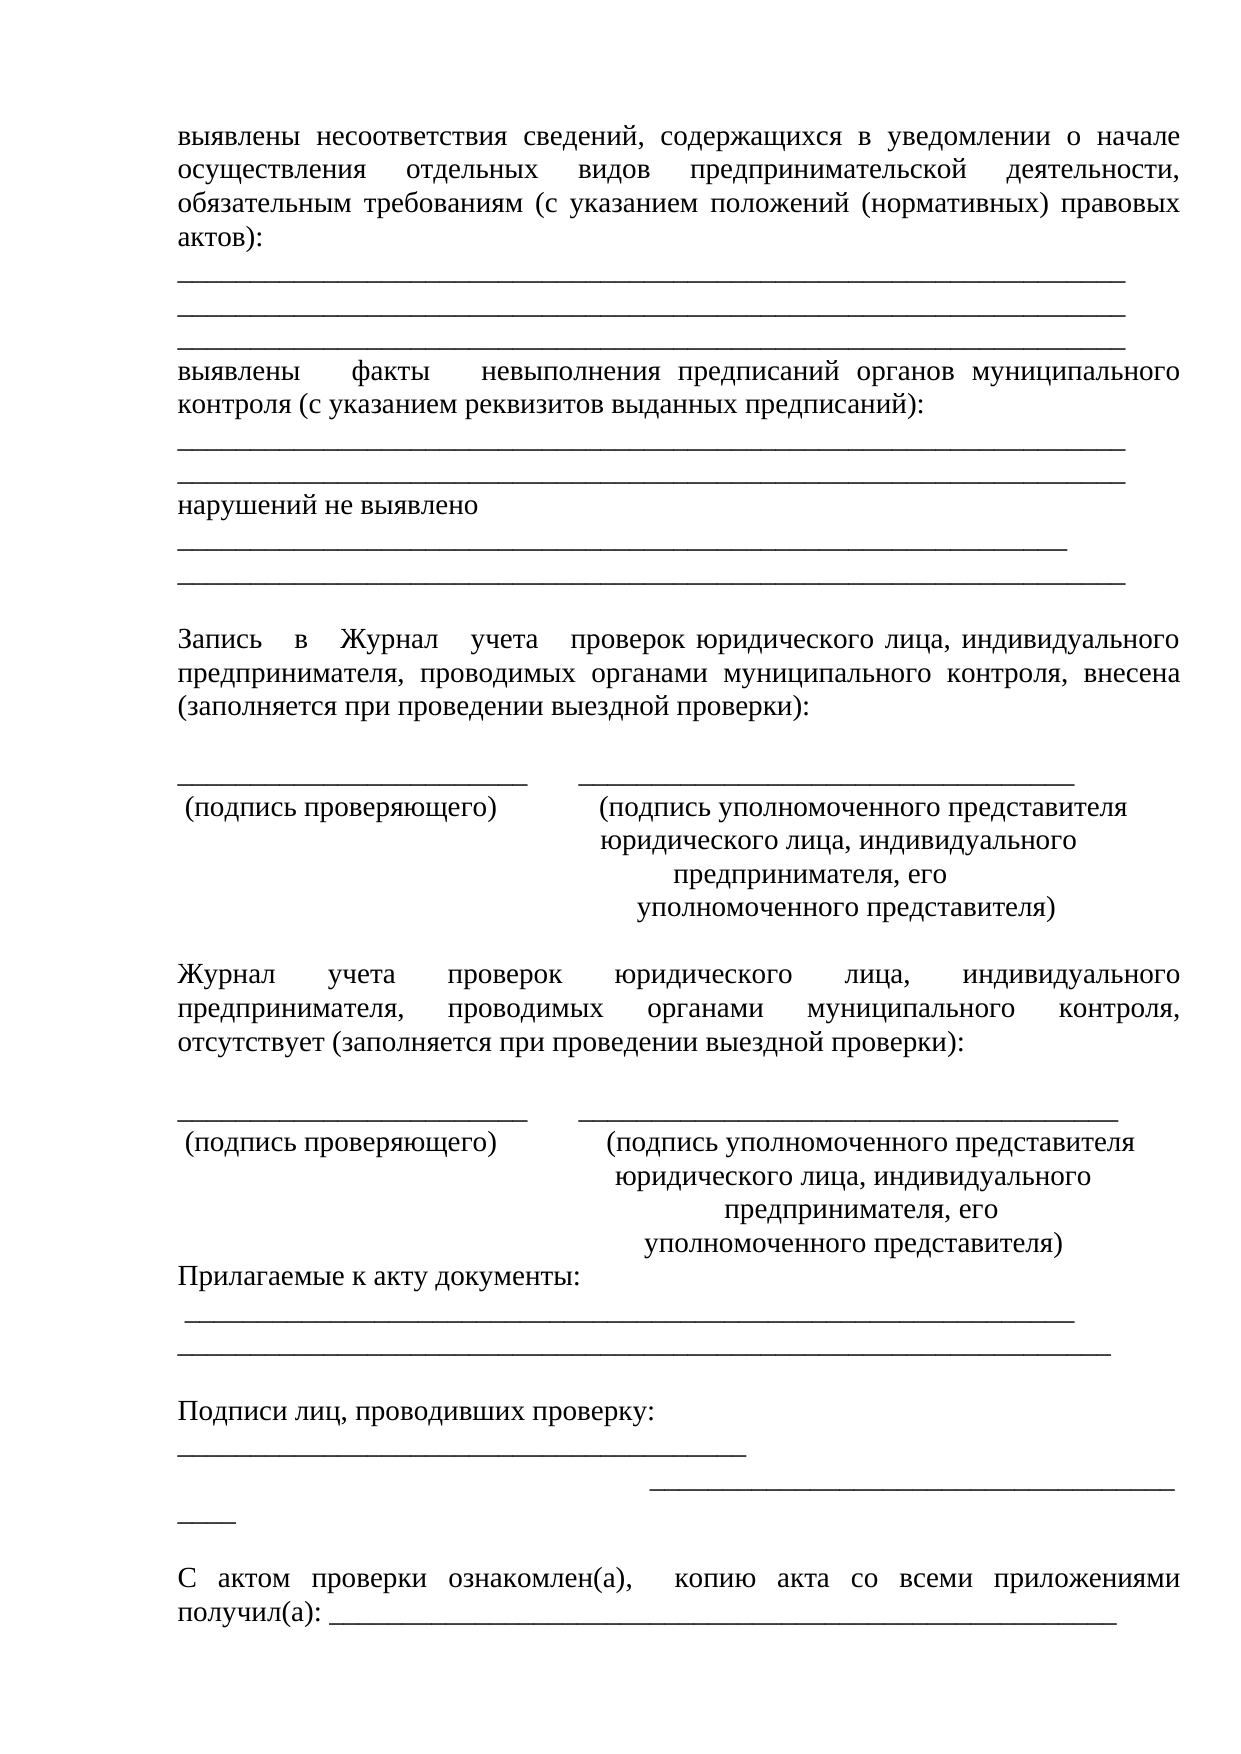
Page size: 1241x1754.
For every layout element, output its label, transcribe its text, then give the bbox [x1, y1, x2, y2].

text _____________________________________________________________ [177, 521, 1181, 554]
text юридического лица, индивидуального [177, 1158, 1181, 1191]
text ________________________ _____________________________________ [177, 1091, 1181, 1124]
text _________________________________________________________________ [177, 453, 1181, 487]
text ________________________ __________________________________ [177, 755, 1181, 789]
text выявлены несоответствия сведений, содержащихся в уведомлении о начале осуществления отдельных видов предпринимательской деятельности, обязательным требованиям (с указанием положений (нормативных) правовых актов): _________________________________________________________________ [177, 118, 1181, 286]
text (подпись проверяющего) (подпись уполномоченного представителя [177, 789, 1181, 822]
text _______________________________________ [177, 1426, 1181, 1460]
text уполномоченного представителя) [177, 1225, 1181, 1258]
text _________________________________________________________________ [177, 554, 1181, 588]
text _________________________________________________________________ [177, 319, 1181, 353]
text предпринимателя, его [177, 1191, 1181, 1225]
text _________________________________________________________________ [177, 286, 1181, 319]
text ________________________________________________________________ [177, 1326, 1181, 1359]
text _____________________________________________________________ [177, 1292, 1181, 1326]
text нарушений не выявлено [177, 487, 1181, 521]
text Прилагаемые к акту документы: [177, 1258, 1181, 1292]
text Журнал учета проверок юридического лица, индивидуального предпринимателя, проводимых органами муниципального контроля, отсутствует (заполняется при проведении выездной проверки): [177, 957, 1181, 1057]
text (подпись проверяющего) (подпись уполномоченного представителя [177, 1124, 1181, 1158]
text ________________________________________ [177, 1460, 1181, 1527]
text _________________________________________________________________ [177, 420, 1181, 453]
text уполномоченного представителя) [177, 889, 1181, 923]
text Подписи лиц, проводивших проверку: [177, 1393, 1181, 1426]
text выявлены факты невыполнения предписаний органов муниципального контроля (с указанием реквизитов выданных предписаний): [177, 353, 1181, 420]
text С актом проверки ознакомлен(а), копию акта со всеми приложениями получил(а): ______________________________________________________ [177, 1560, 1181, 1627]
text юридического лица, индивидуального [177, 822, 1181, 856]
text Запись в Журнал учета проверок юридического лица, индивидуального предпринимателя, проводимых органами муниципального контроля, внесена (заполняется при проведении выездной проверки): [177, 621, 1181, 722]
text предпринимателя, его [177, 856, 1181, 889]
